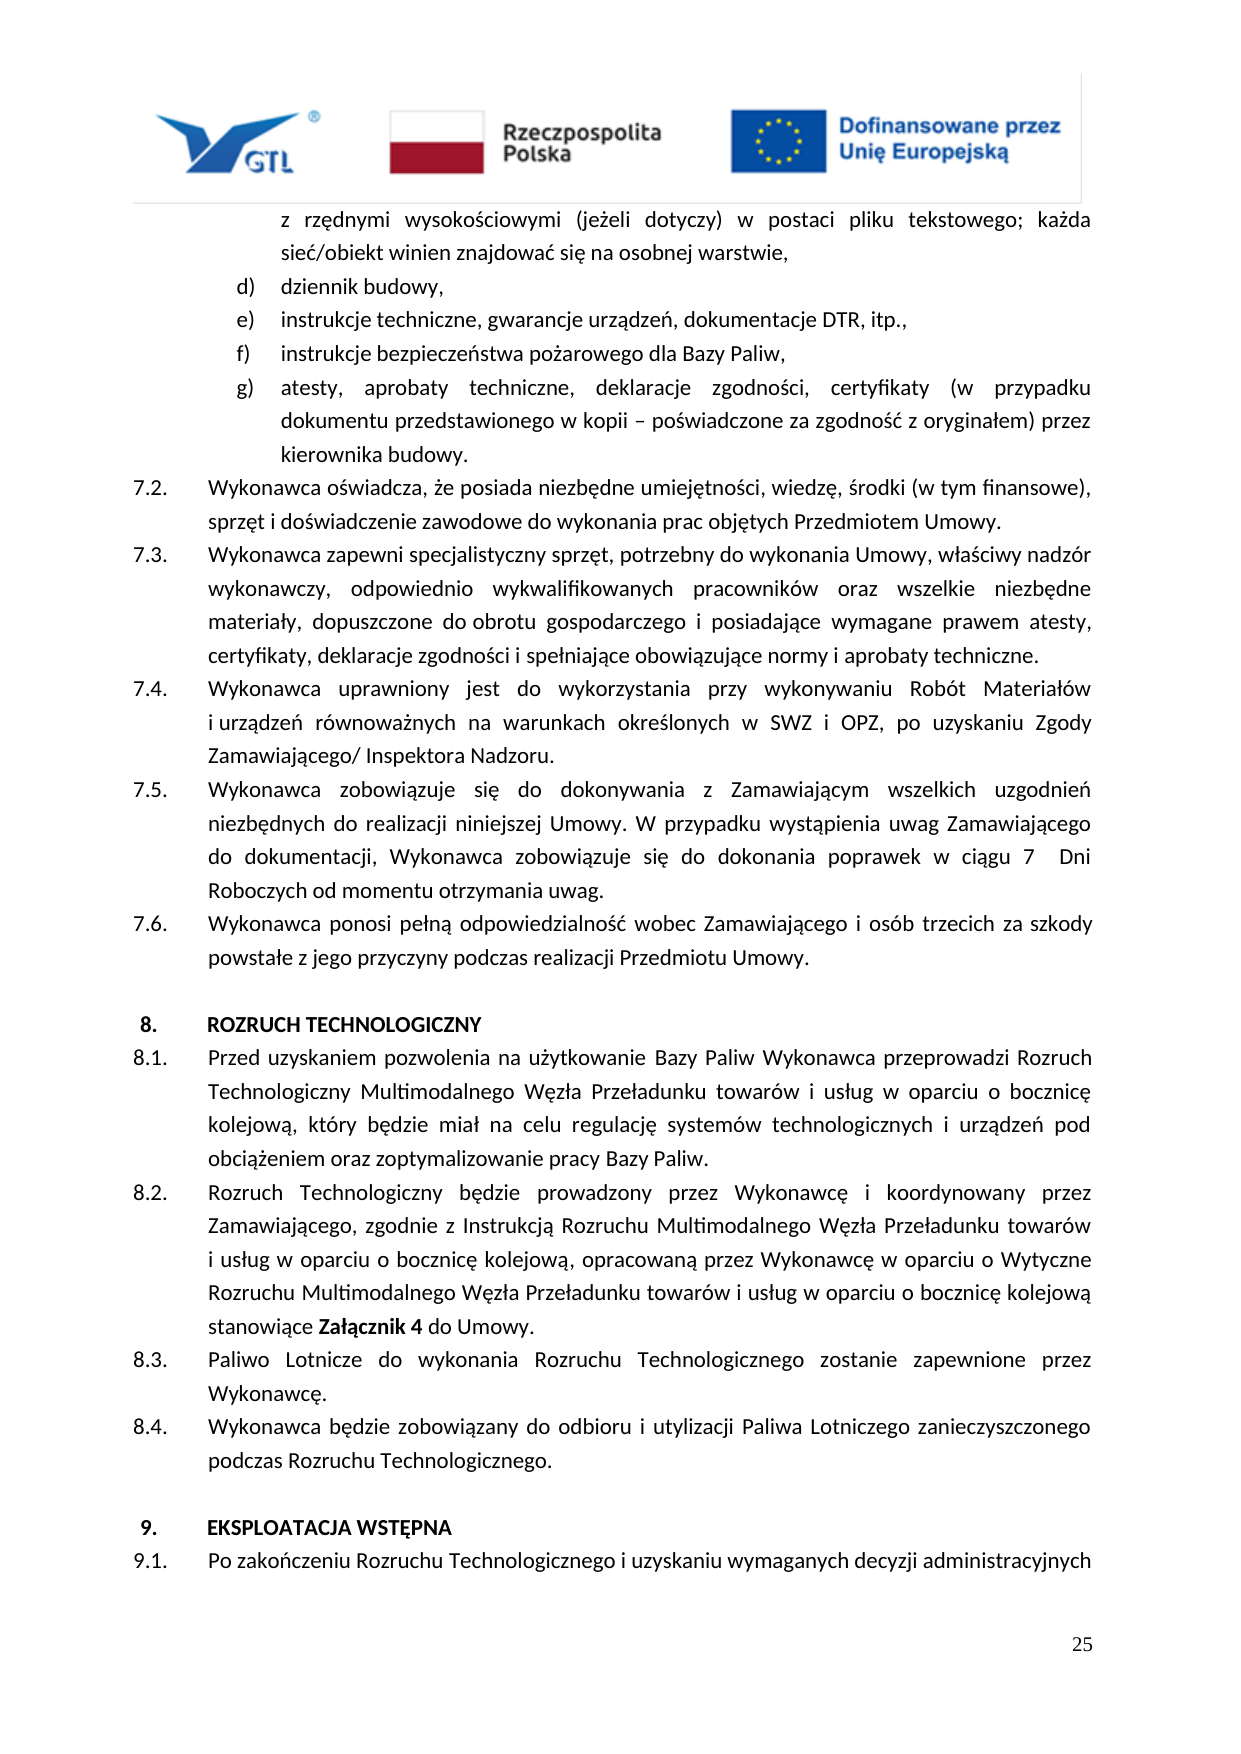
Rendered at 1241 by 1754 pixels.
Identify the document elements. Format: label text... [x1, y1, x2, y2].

list Wykonawca będzie zobowiązany do odbioru i utylizacji Paliwa Lotniczego zanieczyszczonego podczas Rozruchu Technologicznego. [133, 1412, 1093, 1474]
list Przed uzyskaniem pozwolenia na użytkowanie Bazy Paliw Wykonawca przeprowadzi Rozruch Technologiczny Multimodalnego Węzła Przeładunku towarów i usług w oparciu o bocznicę kolejową, który będzie miał na celu regulację systemów technologicznych i urządzeń pod obciążeniem oraz zoptymalizowanie pracy Bazy Paliw. [133, 1043, 1093, 1172]
list Rozruch Technologiczny będzie prowadzony przez Wykonawcę i koordynowany przez Zamawiającego, zgodnie z Instrukcją Rozruchu Multimodalnego Węzła Przeładunku towarów i usług w oparciu o bocznicę kolejową, opracowaną przez Wykonawcę w oparciu o Wytyczne Rozruchu Multimodalnego Węzła Przeładunku towarów i usług w oparciu o bocznicę kolejową stanowiące Załącznik 4 do Umowy. [133, 1178, 1093, 1340]
list ROZRUCH TECHNOLOGICZNY [140, 1010, 1093, 1038]
list Wykonawca zapewni specjalistyczny sprzęt, potrzebny do wykonania Umowy, właściwy nadzór wykonawczy, odpowiednio wykwalifikowanych pracowników oraz wszelkie niezbędne materiały, dopuszczone do obrotu gospodarczego i posiadające wymagane prawem atesty, certyfikaty, deklaracje zgodności i spełniające obowiązujące normy i aprobaty techniczne. [133, 540, 1093, 669]
picture [132, 73, 1083, 205]
list Wykonawca zobowiązuje się do dokonywania z Zamawiającym wszelkich uzgodnień niezbędnych do realizacji niniejszej Umowy. W przypadku wystąpienia uwag Zamawiającego do dokumentacji, Wykonawca zobowiązuje się do dokonania poprawek w ciągu 7 Dni Roboczych od momentu otrzymania uwag. [133, 775, 1093, 904]
list EKSPLOATACJA WSTĘPNA [140, 1513, 1093, 1541]
list Wykonawca uprawniony jest do wykorzystania przy wykonywaniu Robót Materiałów i urządzeń równoważnych na warunkach określonych w SWZ i OPZ, po uzyskaniu Zgody Zamawiającego/ Inspektora Nadzoru. [133, 674, 1093, 770]
list instrukcje techniczne, gwarancje urządzeń, dokumentacje DTR, itp., [236, 306, 1093, 334]
list dziennik budowy, [236, 272, 1093, 300]
list Paliwo Lotnicze do wykonania Rozruchu Technologicznego zostanie zapewnione przez Wykonawcę. [133, 1345, 1093, 1407]
list Wykonawca ponosi pełną odpowiedzialność wobec Zamawiającego i osób trzecich za szkody powstałe z jego przyczyny podczas realizacji Przedmiotu Umowy. [133, 909, 1093, 971]
list instrukcje bezpieczeństwa pożarowego dla Bazy Paliw, [236, 339, 1093, 367]
list atesty, aprobaty techniczne, deklaracje zgodności, certyfikaty (w przypadku dokumentu przedstawionego w kopii – poświadczone za zgodność z oryginałem) przez kierownika budowy. [236, 373, 1093, 468]
list Wykonawca oświadcza, że posiada niezbędne umiejętności, wiedzę, środki (w tym finansowe), sprzęt i doświadczenie zawodowe do wykonania prac objętych Przedmiotem Umowy. [133, 473, 1093, 535]
